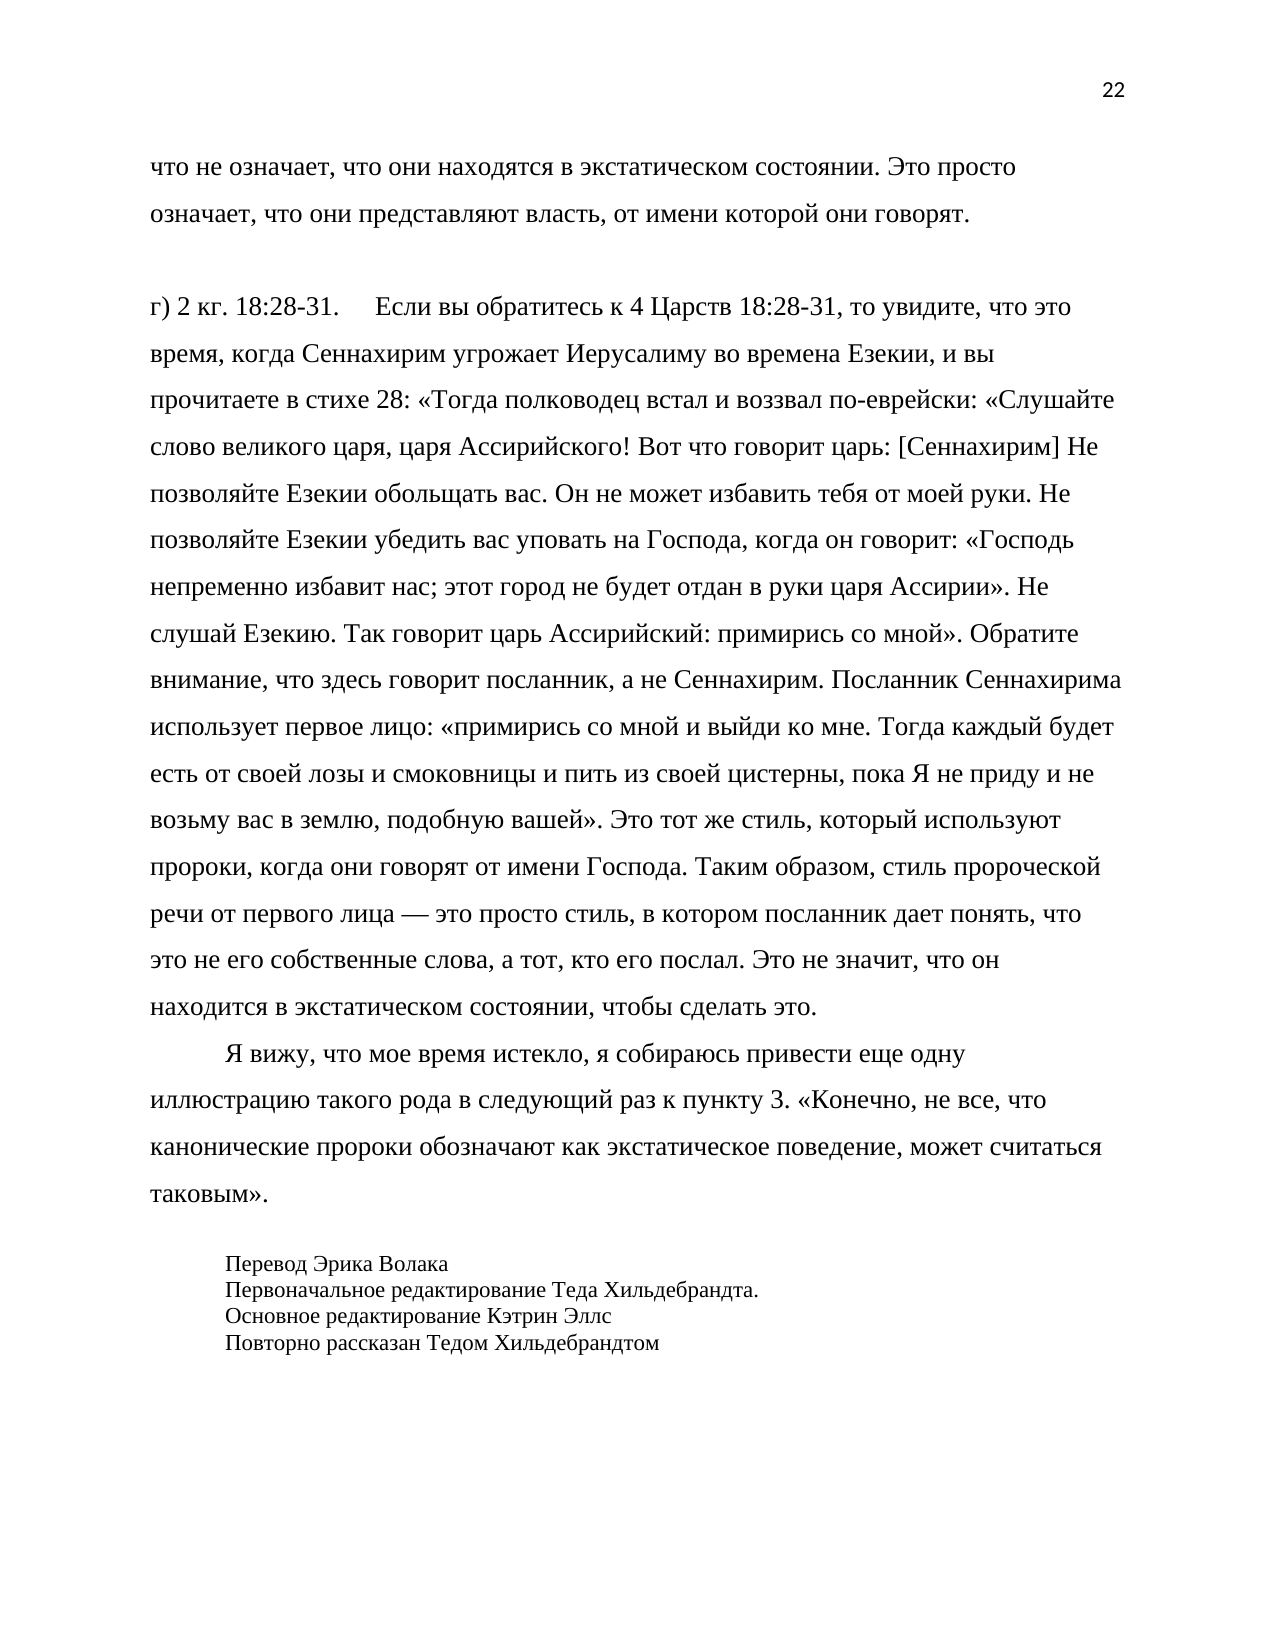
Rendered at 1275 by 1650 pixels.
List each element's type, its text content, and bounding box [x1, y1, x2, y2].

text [150, 150, 1125, 1208]
text Перевод Эрика Волака Первоначальное редактирование Теда Хильдебрандта. Основное редактирование Кэтрин Эллс Повторно рассказан Тедом Хильдебрандтом [150, 1223, 1125, 1355]
